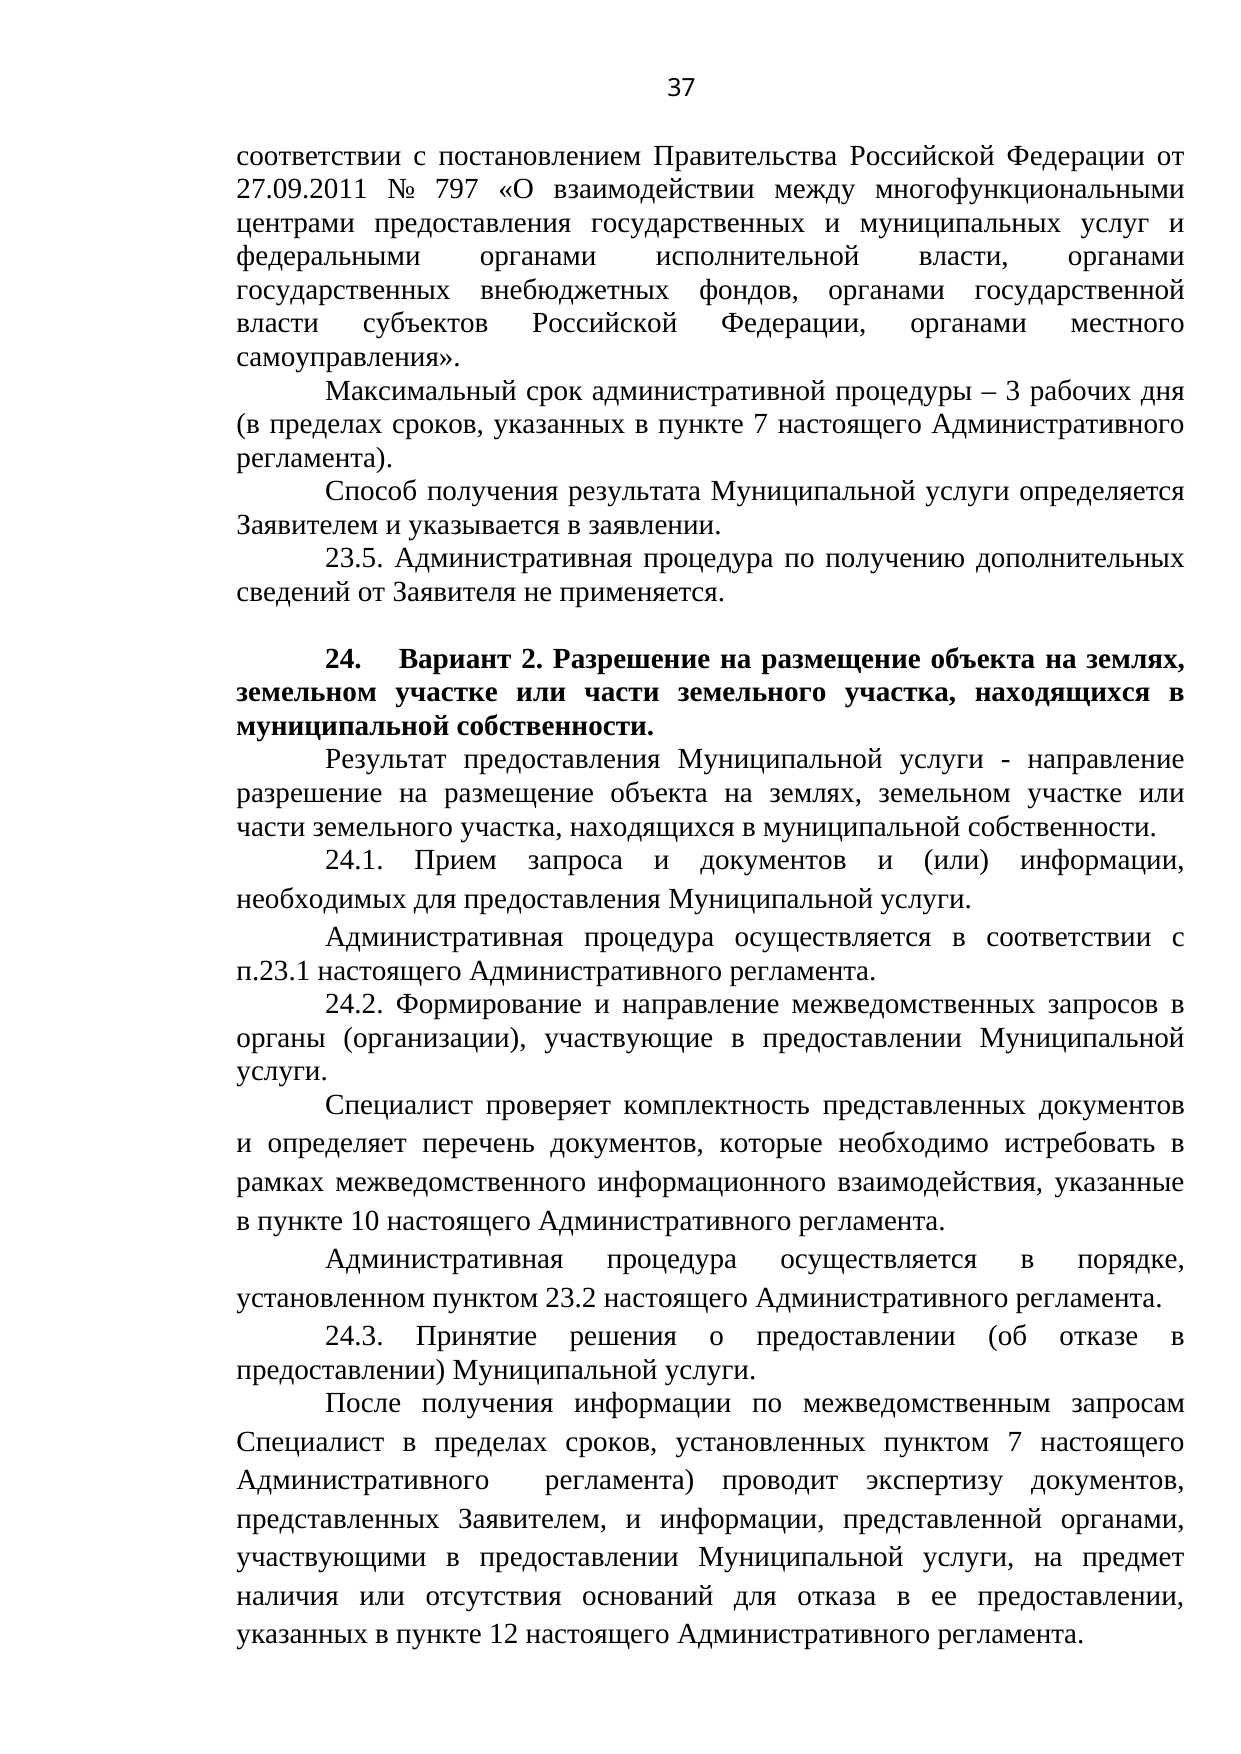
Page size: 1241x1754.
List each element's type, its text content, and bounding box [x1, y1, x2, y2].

list Специалист проверяет комплектность представленных документов и определяет перечень документов, которые необходимо истребовать в рамках межведомственного информационного взаимодействия, указанные в пункте 10 настоящего Административного регламента. [236, 1087, 1185, 1236]
text Максимальный срок административной процедуры – 3 рабочих дня (в пределах сроков, указанных в пункте 7 настоящего Административного регламента). [236, 373, 1185, 473]
text Способ получения результата Муниципальной услуги определяется Заявителем и указывается в заявлении. [236, 473, 1185, 540]
text Административная процедура осуществляется в соответствии с п.23.1 настоящего Административного регламента. [236, 919, 1185, 986]
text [236, 138, 1185, 373]
text Результат предоставления Муниципальной услуги - направление разрешение на размещение объекта на землях, земельном участке или части земельного участка, находящихся в муниципальной собственности. [236, 742, 1185, 842]
list После получения информации по межведомственным запросам Специалист в пределах сроков, установленных пунктом 7 настоящего Административного регламента) проводит экспертизу документов, представленных Заявителем, и информации, представленной органами, участвующими в предоставлении Муниципальной услуги, на предмет наличия или отсутствия оснований для отказа в ее предоставлении, указанных в пункте 12 настоящего Административного регламента. [236, 1385, 1185, 1650]
list Административная процедура осуществляется в порядке, установленном пунктом 23.2 настоящего Административного регламента. [236, 1241, 1185, 1313]
list 24.1. Прием запроса и документов и (или) информации, необходимых для предоставления Муниципальной услуги. [236, 842, 1185, 914]
text 24.2. Формирование и направление межведомственных запросов в органы (организации), участвующие в предоставлении Муниципальной услуги. [236, 986, 1185, 1087]
list Вариант 2. Разрешение на размещение объекта на землях, земельном участке или части земельного участка, находящихся в муниципальной собственности. [236, 641, 1185, 742]
text 23.5. Административная процедура по получению дополнительных сведений от Заявителя не применяется. [236, 540, 1185, 607]
text 24.3. Принятие решения о предоставлении (об отказе в предоставлении) Муниципальной услуги. [236, 1318, 1185, 1385]
